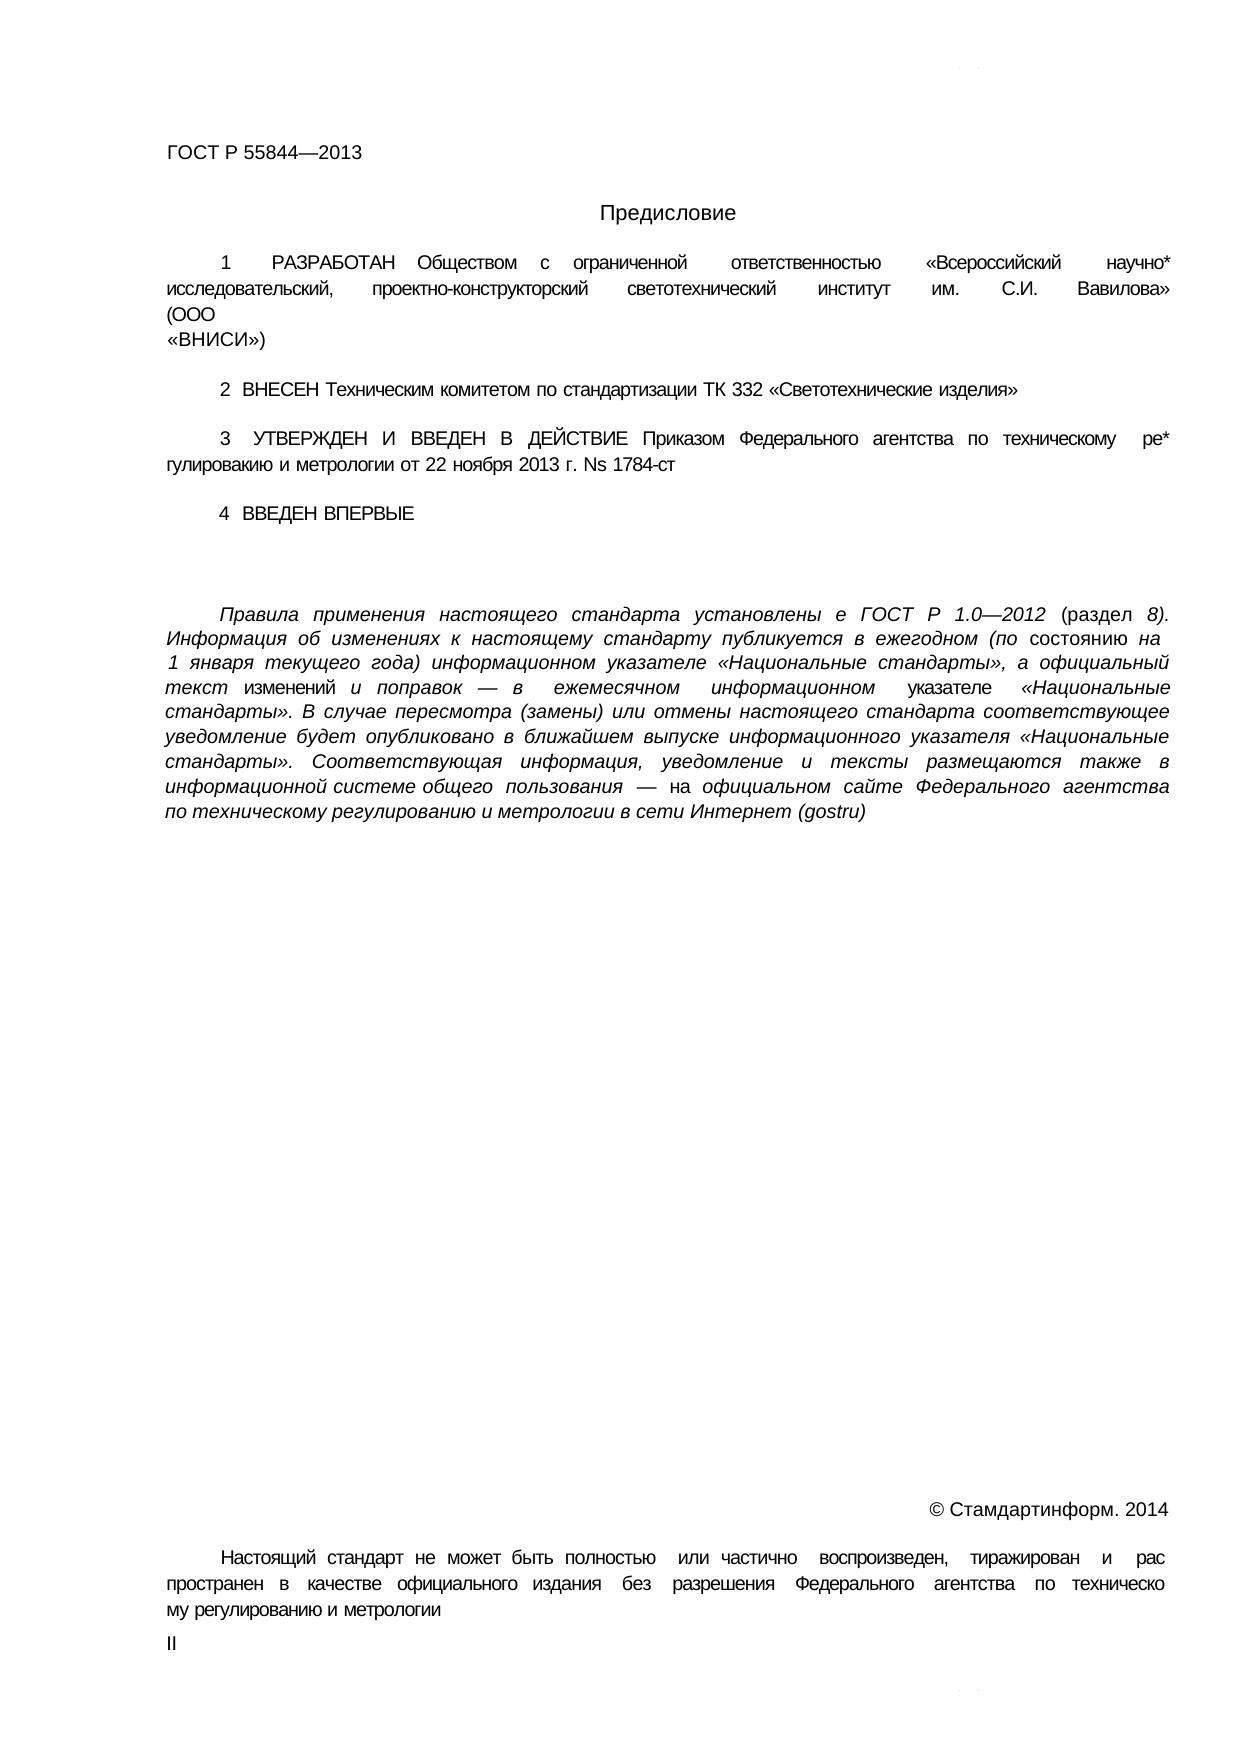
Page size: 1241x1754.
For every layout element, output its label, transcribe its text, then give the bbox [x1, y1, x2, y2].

text II [166, 1632, 1182, 1654]
text «ВНИСИ») [167, 329, 1182, 350]
list УТВЕРЖДЕН И ВВЕДЕН В ДЕЙСТВИЕ Приказом Федерального агентства по техническому ре* гулировакию и метрологии от 22 ноября 2013 г. Ns 1784-ст [166, 427, 1170, 476]
text ГОСТ Р 55844—2013 [167, 141, 1182, 163]
list ВВЕДЕН ВПЕРВЫЕ [218, 501, 1182, 524]
text 1 января текущего года) информационном указателе «Национальные стандарты», а официальный текст изменений и поправок — в ежемесячном информационном указателе «Национальные стандарты». В случае пересмотра (замены) или отмены настоящего стандарта соответствующее уведомление будет опубликовано в ближайшем выпуске информационного указателя «Национальные стандарты». Соответствующая информация, уведомление и тексты размещаются также в информационной системе общего пользования — на официальном сайте Федерального агентства по техническому регулированию и метрологии в сети Интернет (gostru) [165, 651, 1171, 823]
text Настоящий стандарт не может быть полностью или частично воспроизведен, тиражирован и рас­ пространен в качестве официального издания без разрешения Федерального агентства по техническо­ му регулированию и метрологии [166, 1546, 1165, 1621]
text © Стамдартинформ. 2014 [154, 1497, 1169, 1520]
list ВНЕСЕН Техническим комитетом по стандартизации ТК 332 «Светотехнические изделия» [219, 378, 1182, 401]
list РАЗРАБОТАН Обществом с ограниченной ответственностью «Всероссийский научно* исследовательский, проектно-конструкторский светотехнический институт им. С.И. Вавилова» (ООО [166, 251, 1171, 326]
text Правила применения настоящего стандарта установлены е ГОСТ Р 1.0—2012 (раздел 8). Информация об изменениях к настоящему стандарту публикуется в ежегодном (по состоянию на [166, 602, 1170, 649]
subtitle Предисловие [543, 200, 793, 226]
